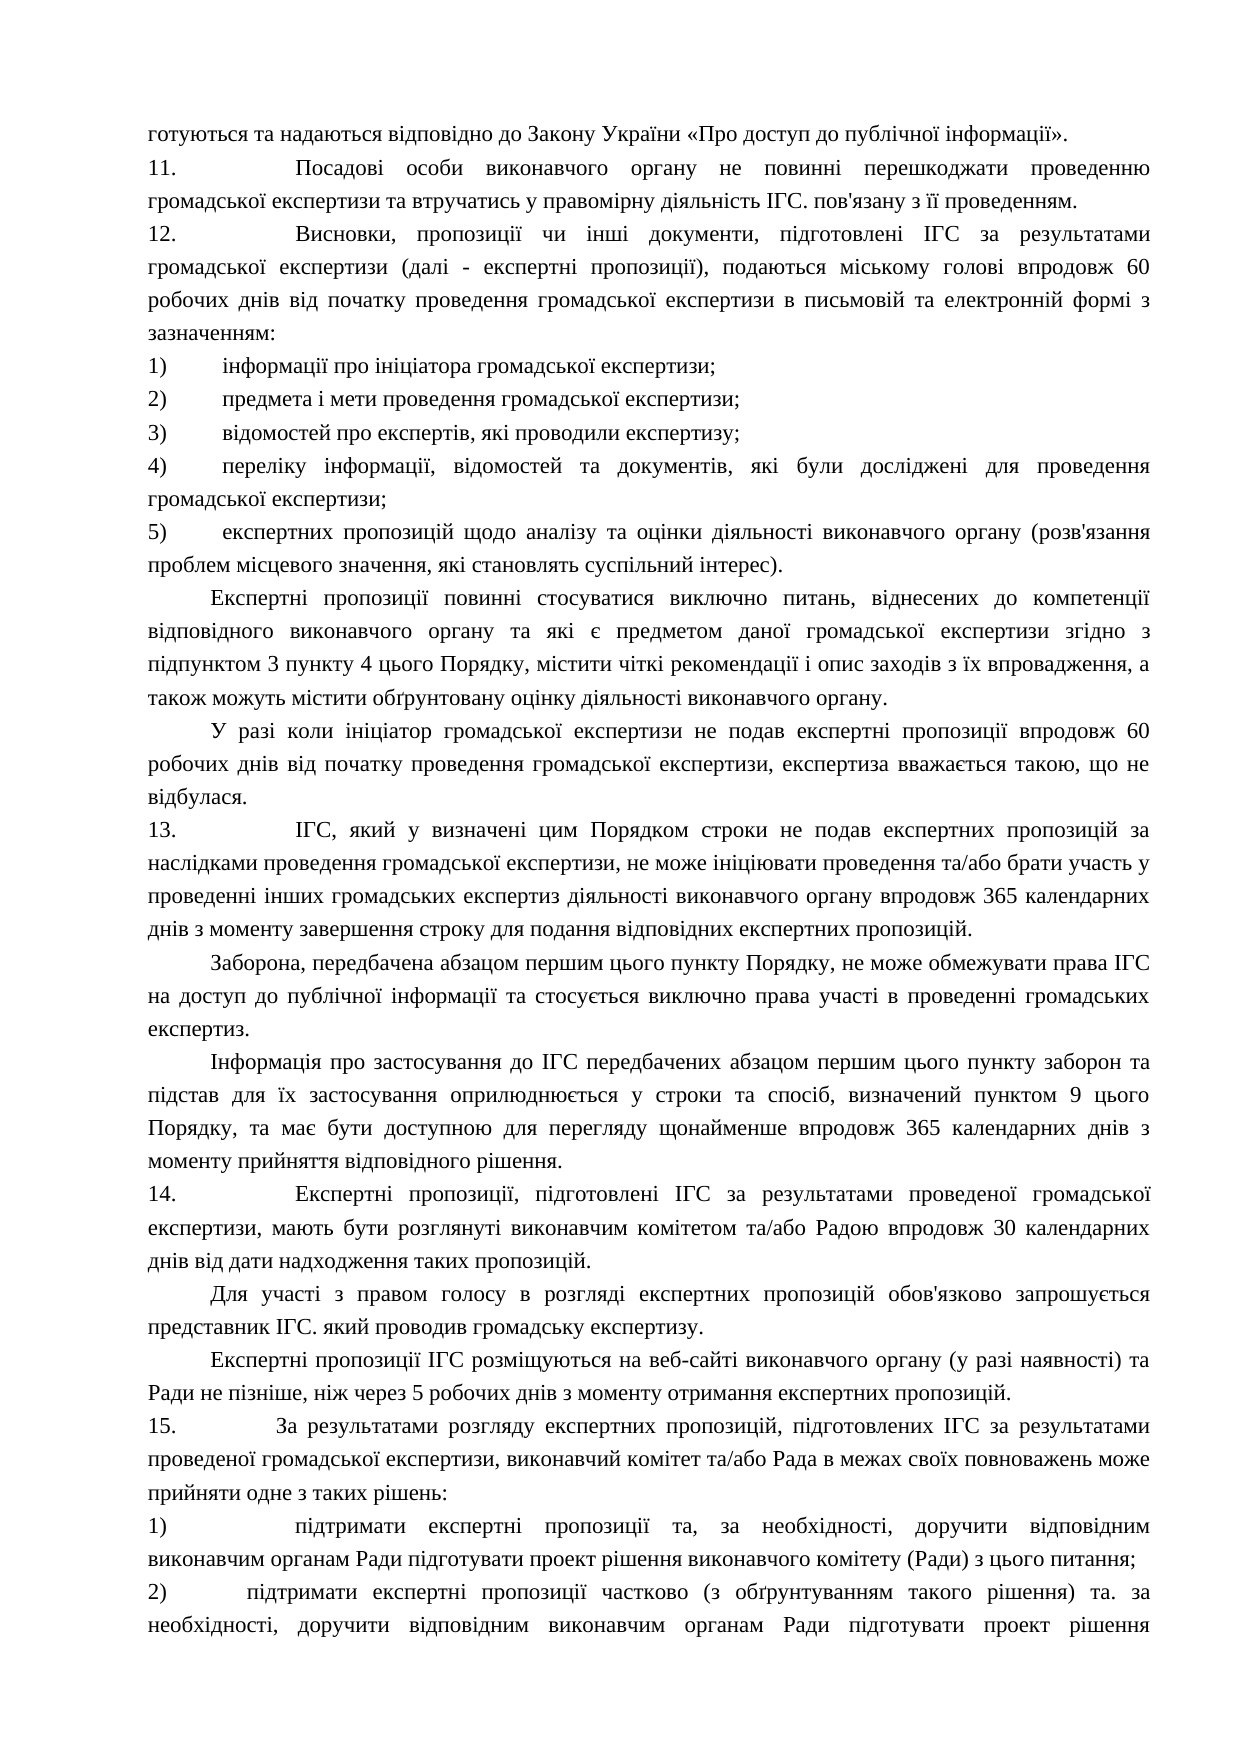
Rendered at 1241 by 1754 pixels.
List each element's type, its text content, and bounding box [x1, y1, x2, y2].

list Посадові особи виконавчого органу не повинні перешкоджати проведенню громадської експертизи та втручатись у правомірну діяльність ІГС. пов'язану з її проведенням. [148, 154, 1152, 213]
list предмета і мети проведення громадської експертизи; [148, 386, 1152, 412]
list ІГС, який у визначені цим Порядком строки не подав експертних пропозицій за наслідками проведення громадської експертизи, не може ініціювати проведення та/або брати участь у проведенні інших громадських експертиз діяльності виконавчого органу впродовж 365 календарних днів з моменту завершення строку для подання відповідних експертних пропозицій. [148, 816, 1152, 942]
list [148, 121, 1152, 147]
list За результатами розгляду експертних пропозицій, підготовлених ІГС за результатами проведеної громадської експертизи, виконавчий комітет та/або Рада в межах своїх повноважень може прийняти одне з таких рішень: [148, 1412, 1152, 1505]
list переліку інформації, відомостей та документів, які були досліджені для проведення громадської експертизи; [148, 452, 1152, 511]
list Висновки, пропозиції чи інші документи, підготовлені ІГС за результатами громадської експертизи (далі - експертні пропозиції), подаються міському голові впродовж 60 робочих днів від початку проведення громадської експертизи в письмовій та електронній формі з зазначенням: [148, 220, 1152, 346]
list відомостей про експертів, які проводили експертизу; [148, 419, 1152, 445]
text Заборона, передбачена абзацом першим цього пункту Порядку, не може обмежувати права ІГС на доступ до публічної інформації та стосується виключно права участі в проведенні громадських експертиз. [148, 949, 1152, 1041]
list інформації про ініціатора громадської експертизи; [148, 352, 1152, 379]
list експертних пропозицій щодо аналізу та оцінки діяльності виконавчого органу (розв'язання проблем місцевого значення, які становлять суспільний інтерес). [148, 518, 1152, 577]
text Інформація про застосування до ІГС передбачених абзацом першим цього пункту заборон та підстав для їх застосування оприлюднюється у строки та спосіб, визначений пунктом 9 цього Порядку, та має бути доступною для перегляду щонайменше впродовж 365 календарних днів з моменту прийняття відповідного рішення. [148, 1048, 1152, 1174]
list підтримати експертні пропозиції та, за необхідності, доручити відповідним виконавчим органам Ради підготувати проект рішення виконавчого комітету (Ради) з цього питання; [148, 1512, 1152, 1571]
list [148, 1578, 1152, 1637]
text Експертні пропозиції ІГС розміщуються на веб-сайті виконавчого органу (у разі наявності) та Ради не пізніше, ніж через 5 робочих днів з моменту отримання експертних пропозицій. [148, 1346, 1152, 1406]
list Експертні пропозиції, підготовлені ІГС за результатами проведеної громадської експертизи, мають бути розглянуті виконавчим комітетом та/або Радою впродовж 30 календарних днів від дати надходження таких пропозицій. [148, 1181, 1152, 1273]
text Для участі з правом голосу в розгляді експертних пропозицій обов'язково запрошується представник ІГС. який проводив громадську експертизу. [148, 1280, 1152, 1339]
text У разі коли ініціатор громадської експертизи не подав експертні пропозиції впродовж 60 робочих днів від початку проведення громадської експертизи, експертиза вважається такою, що не відбулася. [148, 717, 1152, 809]
text Експертні пропозиції повинні стосуватися виключно питань, віднесених до компетенції відповідного виконавчого органу та які є предметом даної громадської експертизи згідно з підпунктом 3 пункту 4 цього Порядку, містити чіткі рекомендації і опис заходів з їх впровадження, а також можуть містити обґрунтовану оцінку діяльності виконавчого органу. [148, 584, 1152, 710]
